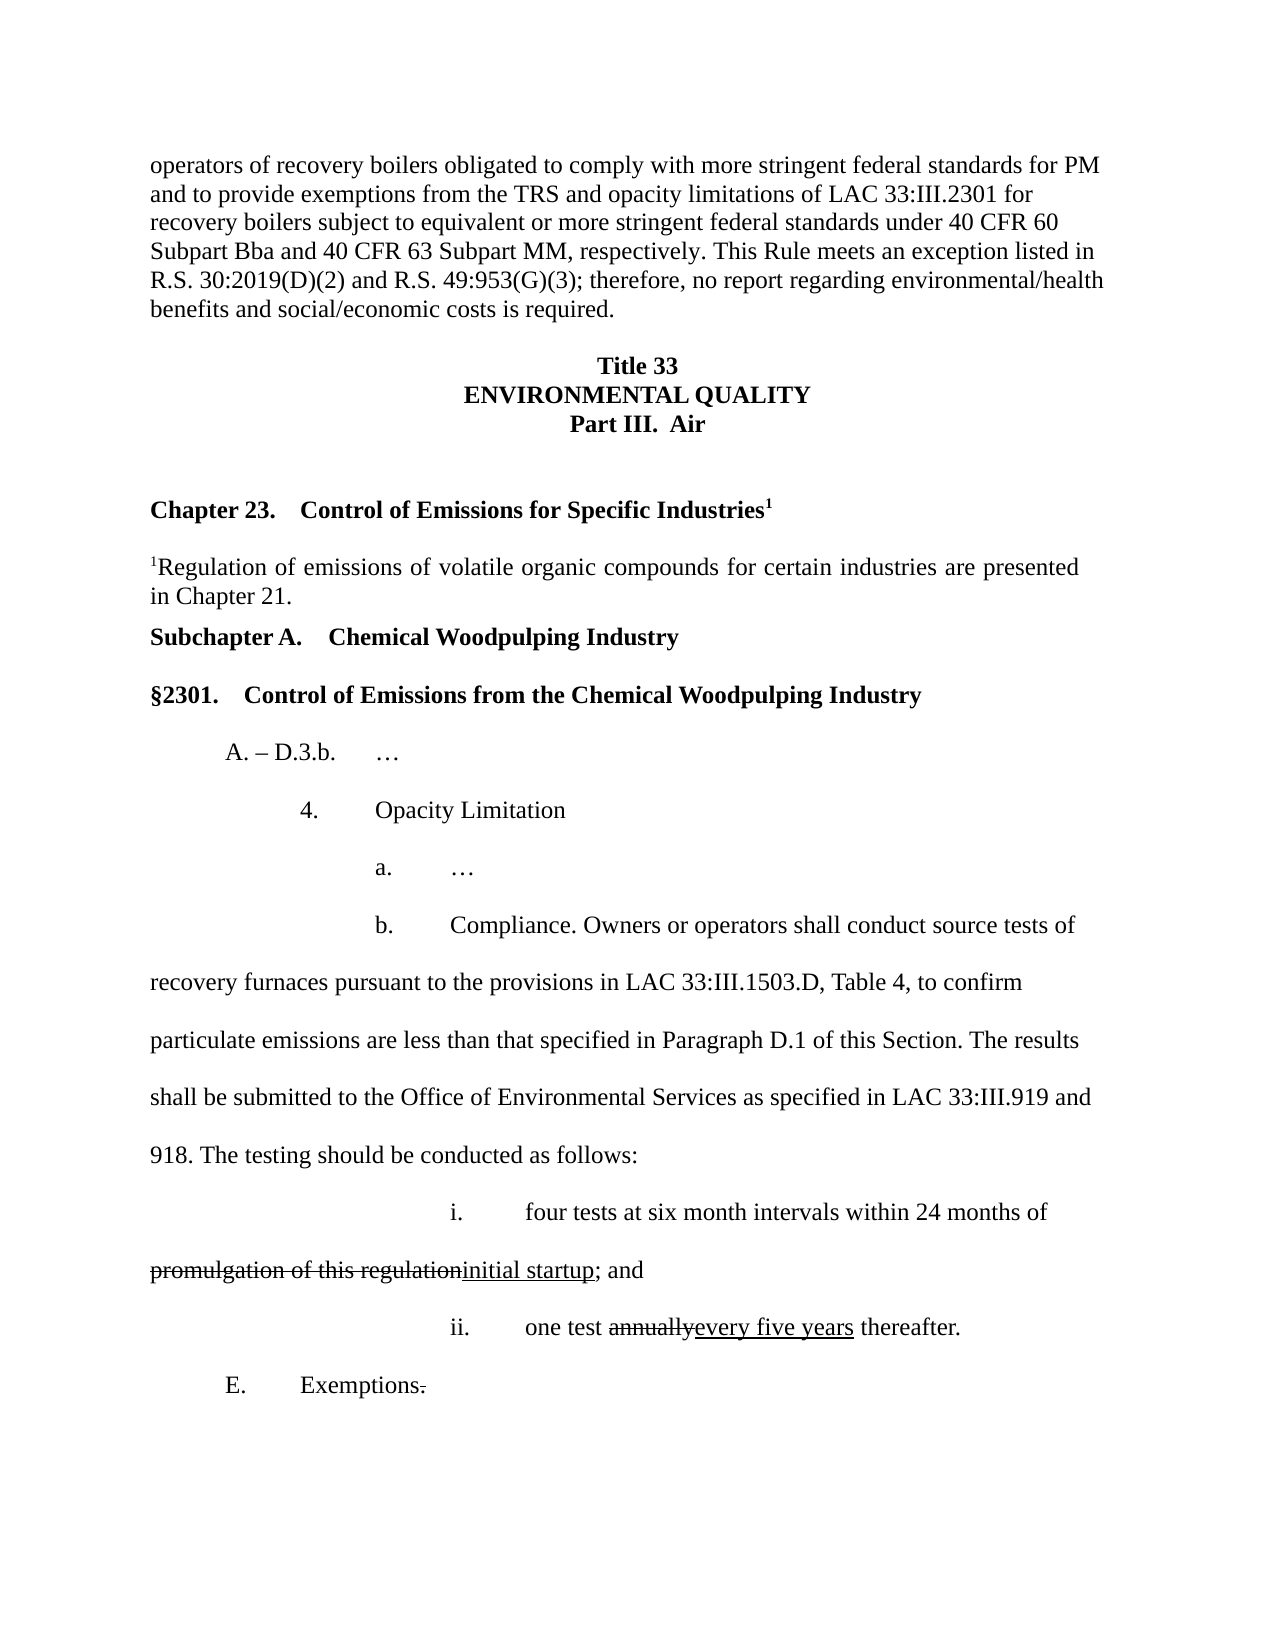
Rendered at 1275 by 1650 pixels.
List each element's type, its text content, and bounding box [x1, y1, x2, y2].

text Part III. Air [150, 409, 1125, 437]
text a. … [150, 852, 1125, 881]
text 4. Opacity Limitation [150, 795, 1125, 824]
text Title 33 [150, 351, 1125, 380]
text A. – D.3.b. … [150, 737, 1125, 766]
text §2301. Control of Emissions from the Chemical Woodpulping Industry [150, 680, 1125, 709]
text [150, 150, 1125, 322]
text 1Regulation of emissions of volatile organic compounds for certain industries are presented in Chapter 21. [150, 552, 1080, 610]
text ENVIRONMENTAL QUALITY [150, 380, 1125, 409]
text Subchapter A. Chemical Woodpulping Industry [150, 622, 1125, 651]
text Chapter 23. Control of Emissions for Specific Industries1 [150, 495, 1125, 524]
text ii. one test annuallyevery five years thereafter. [150, 1312, 1125, 1341]
text i. four tests at six month intervals within 24 months of promulgation of this regulationinitial startup; and [150, 1197, 1125, 1284]
text b. Compliance. Owners or operators shall conduct source tests of recovery furnaces pursuant to the provisions in LAC 33:III.1503.D, Table 4, to confirm particulate emissions are less than that specified in Paragraph D.1 of this Section. The results shall be submitted to the Office of Environmental Services as specified in LAC 33:III.919 and 918. The testing should be conducted as follows: [150, 910, 1125, 1169]
text E. Exemptions. [150, 1370, 1125, 1399]
